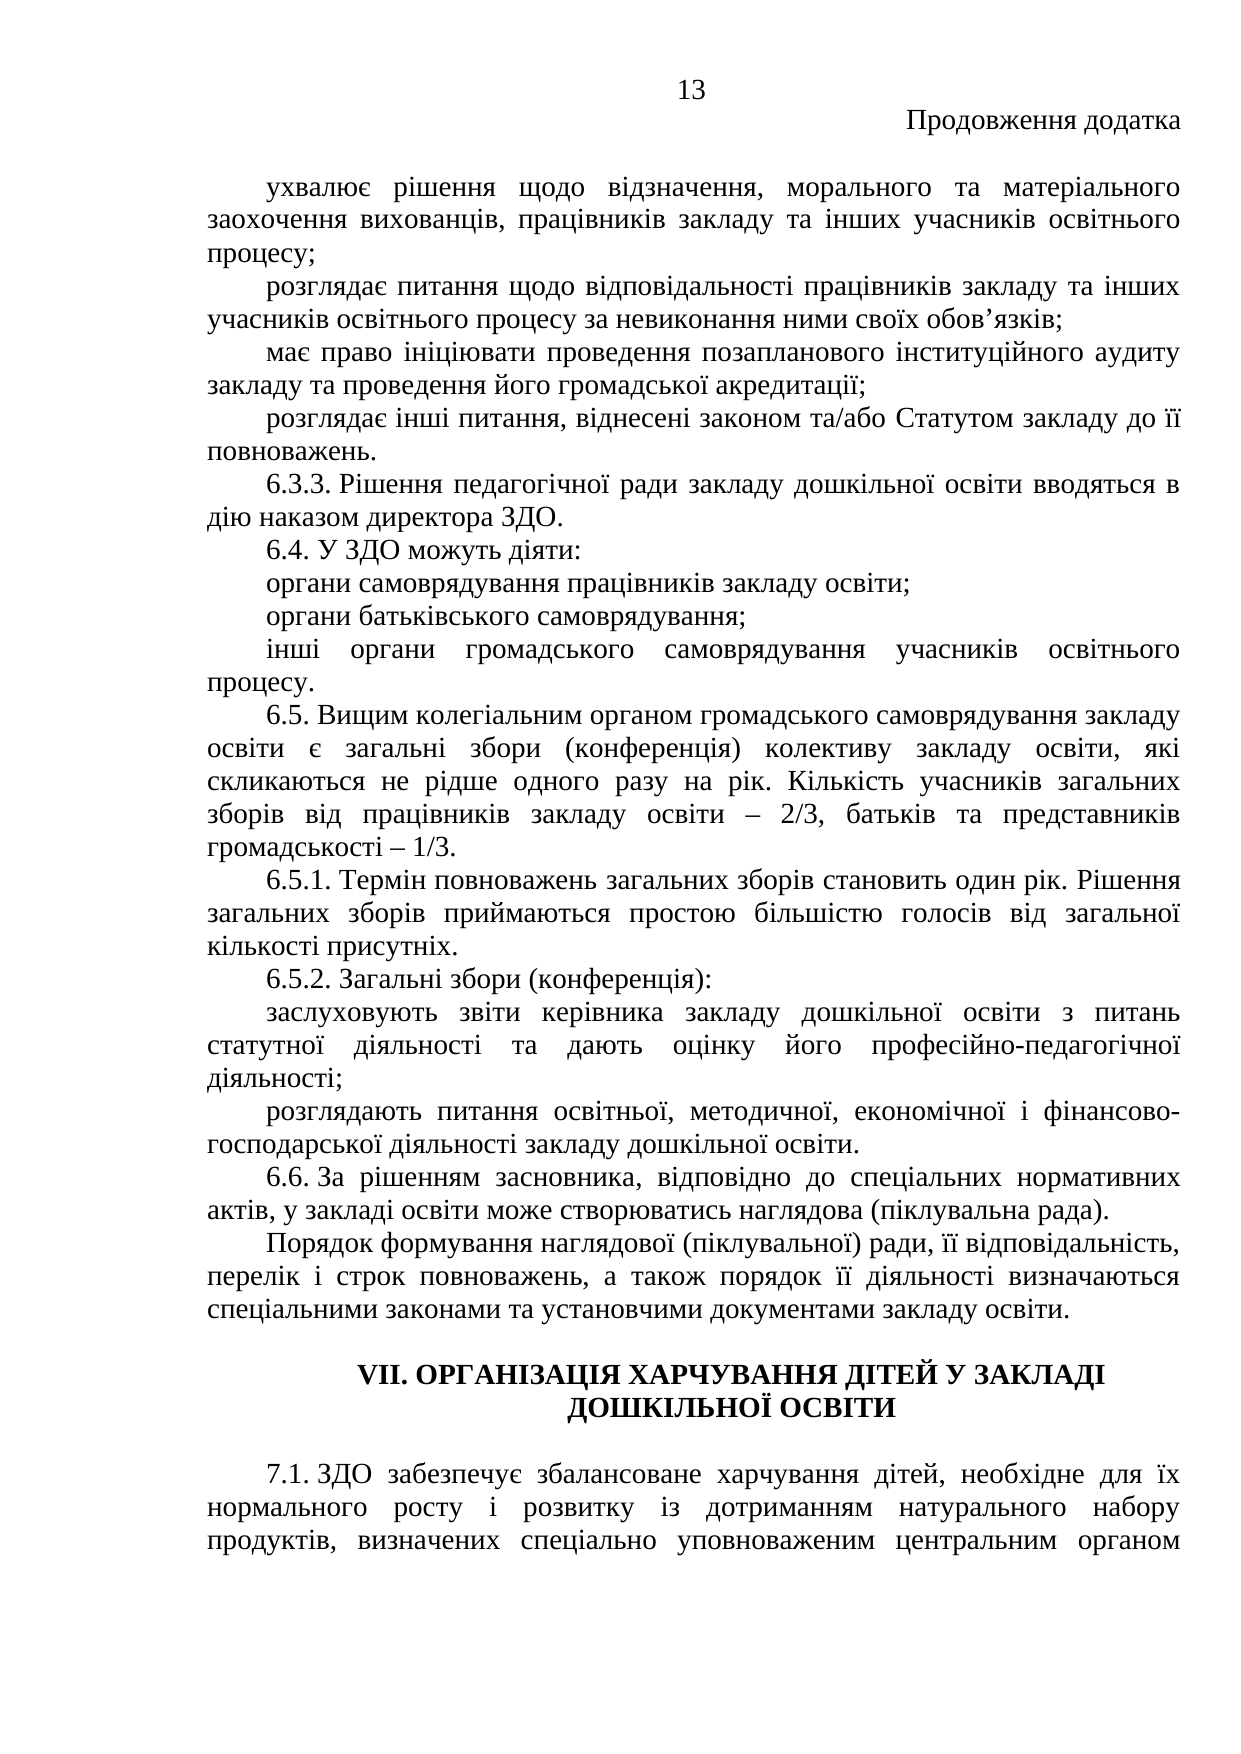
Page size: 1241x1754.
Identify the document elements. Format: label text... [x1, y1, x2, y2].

text органи батьківського самоврядування; [207, 599, 1181, 632]
text 6.5.2. Загальні збори (конференція): [207, 962, 1181, 995]
text заслуховують звіти керівника закладу дошкільної освіти з питань статутної діяльності та дають оцінку його професійно-педагогічної діяльності; [207, 995, 1181, 1094]
text ухвалює рішення щодо відзначення, морального та матеріального заохочення вихованців, працівників закладу та інших учасників освітнього процесу; [207, 169, 1181, 269]
text VІІ. ОРГАНІЗАЦІЯ ХАРЧУВАННЯ ДІТЕЙ У ЗАКЛАДІ ДОШКІЛЬНОЇ ОСВІТИ [282, 1358, 1181, 1424]
text розглядають питання освітньої, методичної, економічної і фінансово-господарської діяльності закладу дошкільної освіти. [207, 1094, 1181, 1160]
text розглядає питання щодо відповідальності працівників закладу та інших учасників освітнього процесу за невиконання ними своїх обов’язків; [207, 269, 1181, 335]
text 6.3.3. Рішення педагогічної ради закладу дошкільної освіти вводяться в дію наказом директора ЗДО. [207, 467, 1181, 533]
text органи самоврядування працівників закладу освіти; [207, 566, 1181, 599]
text 6.5.1. Термін повноважень загальних зборів становить один рік. Рішення загальних зборів приймаються простою більшістю голосів від загальної кількості присутніх. [207, 863, 1181, 962]
text має право ініціювати проведення позапланового інституційного аудиту закладу та проведення його громадської акредитації; [207, 335, 1181, 401]
text інші органи громадського самоврядування учасників освітнього процесу. [207, 632, 1181, 698]
text розглядає інші питання, віднесені законом та/або Статутом закладу до її повноважень. [207, 401, 1181, 467]
text 6.5. Вищим колегіальним органом громадського самоврядування закладу освіти є загальні збори (конференція) колективу закладу освіти, які скликаються не рідше одного разу на рік. Кількість учасників загальних зборів від працівників закладу освіти – 2/3, батьків та представників громадськості – 1/3. [207, 698, 1181, 863]
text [207, 1457, 1181, 1556]
text 6.4. У ЗДО можуть діяти: [207, 533, 1181, 566]
text Порядок формування наглядової (піклувальної) ради, її відповідальність, перелік і строк повноважень, а також порядок її діяльності визначаються спеціальними законами та установчими документами закладу освіти. [207, 1226, 1181, 1325]
text 6.6. За рішенням засновника, відповідно до спеціальних нормативних актів, у закладі освіти може створюватись наглядова (піклувальна рада). [207, 1160, 1181, 1226]
